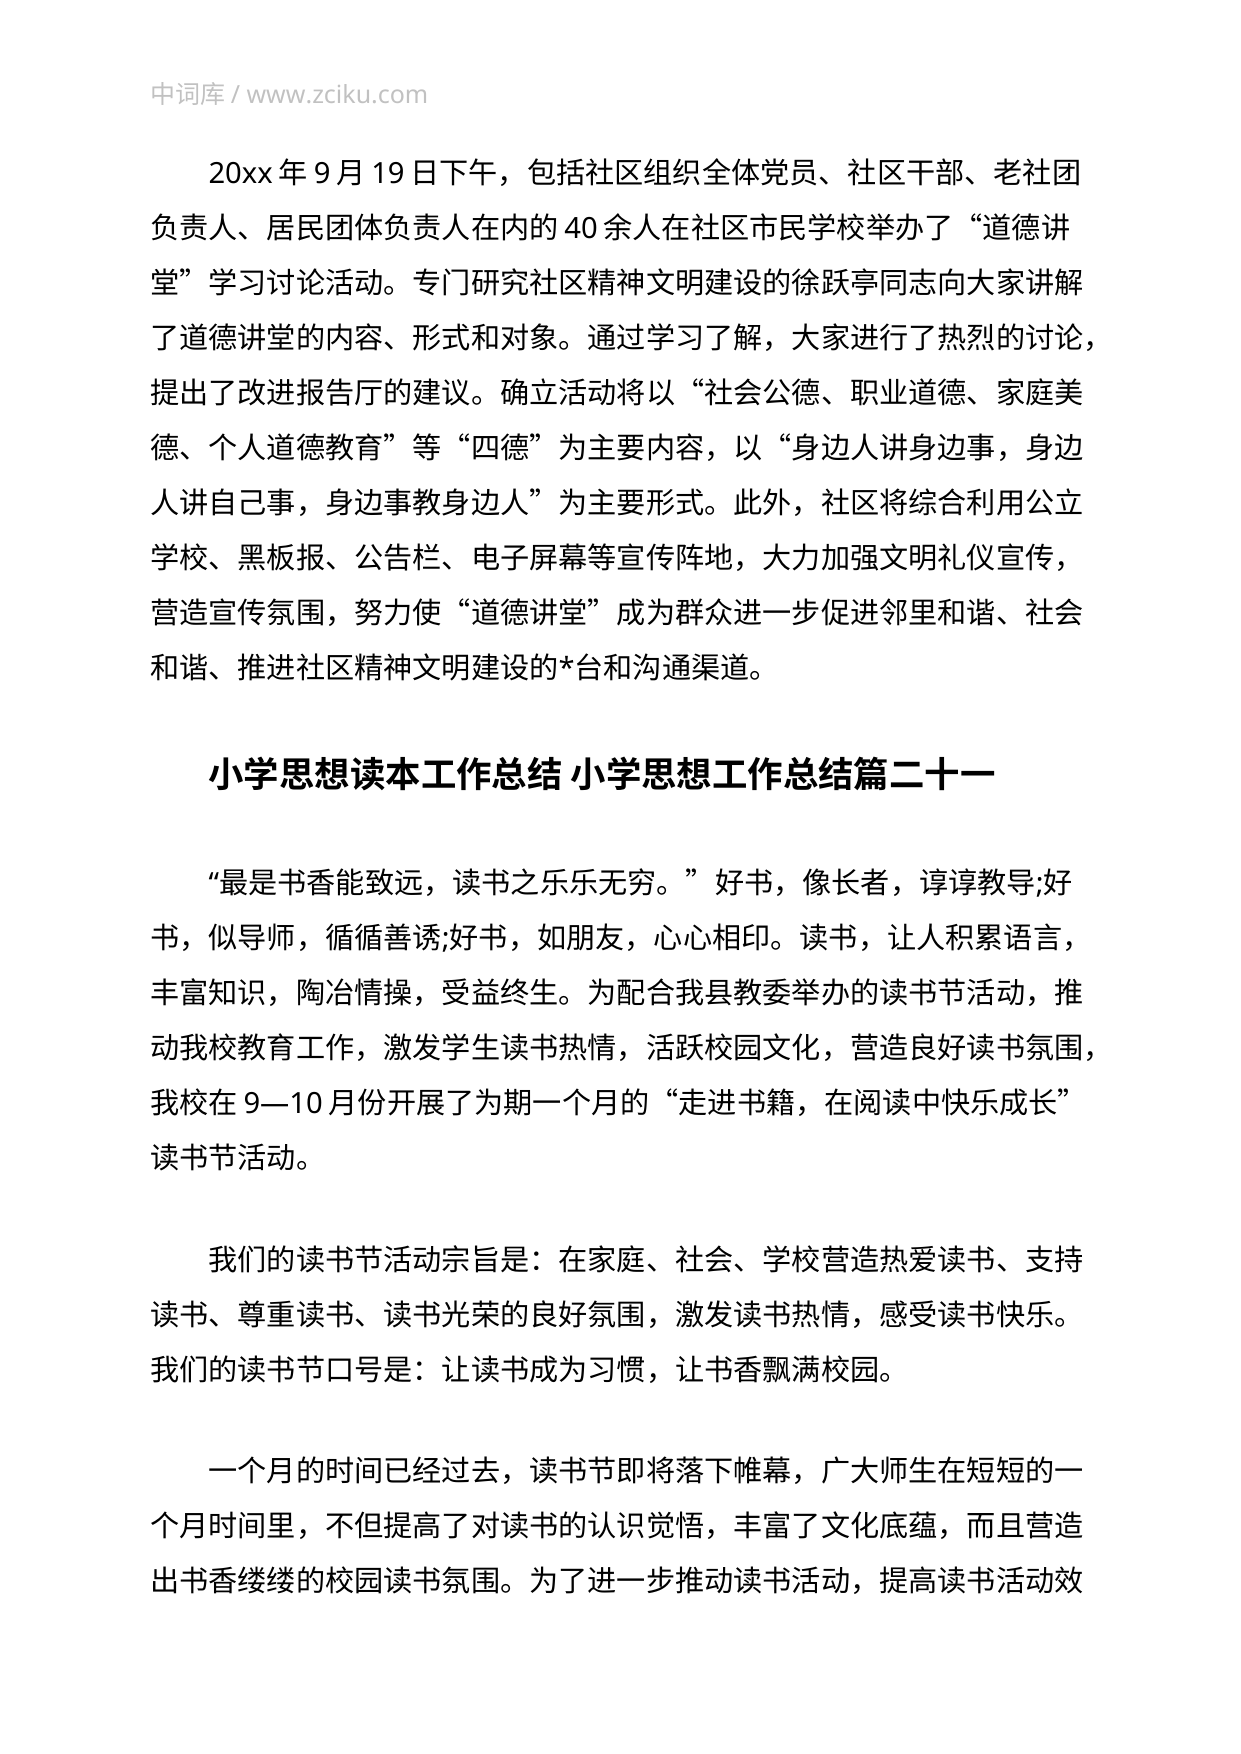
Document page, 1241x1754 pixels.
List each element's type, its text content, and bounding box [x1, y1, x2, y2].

text 我们的读书节活动宗旨是：在家庭、社会、学校营造热爱读书、支持读书、尊重读书、读书光荣的良好氛围，激发读书热情，感受读书快乐。我们的读书节口号是：让读书成为习惯，让书香飘满校园。 [150, 1236, 1090, 1388]
text “最是书香能致远，读书之乐乐无穷。”好书，像长者，谆谆教导;好书，似导师，循循善诱;好书，如朋友，心心相印。读书，让人积累语言，丰富知识，陶冶情操，受益终生。为配合我县教委举办的读书节活动，推动我校教育工作，激发学生读书热情，活跃校园文化，营造良好读书氛围，我校在9—10月份开展了为期一个月的“走进书籍，在阅读中快乐成长”读书节活动。 [150, 860, 1090, 1177]
text 小学思想读本工作总结 小学思想工作总结篇二十一 [150, 746, 1090, 797]
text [150, 1448, 1090, 1600]
text 20xx年9月19日下午，包括社区组织全体党员、社区干部、老社团负责人、居民团体负责人在内的40余人在社区市民学校举办了“道德讲堂”学习讨论活动。专门研究社区精神文明建设的徐跃亭同志向大家讲解了道德讲堂的内容、形式和对象。通过学习了解，大家进行了热烈的讨论，提出了改进报告厅的建议。确立活动将以“社会公德、职业道德、家庭美德、个人道德教育”等“四德”为主要内容，以“身边人讲身边事，身边人讲自己事，身边事教身边人”为主要形式。此外，社区将综合利用公立学校、黑板报、公告栏、电子屏幕等宣传阵地，大力加强文明礼仪宣传，营造宣传氛围，努力使“道德讲堂”成为群众进一步促进邻里和谐、社会和谐、推进社区精神文明建设的*台和沟通渠道。 [150, 150, 1090, 687]
